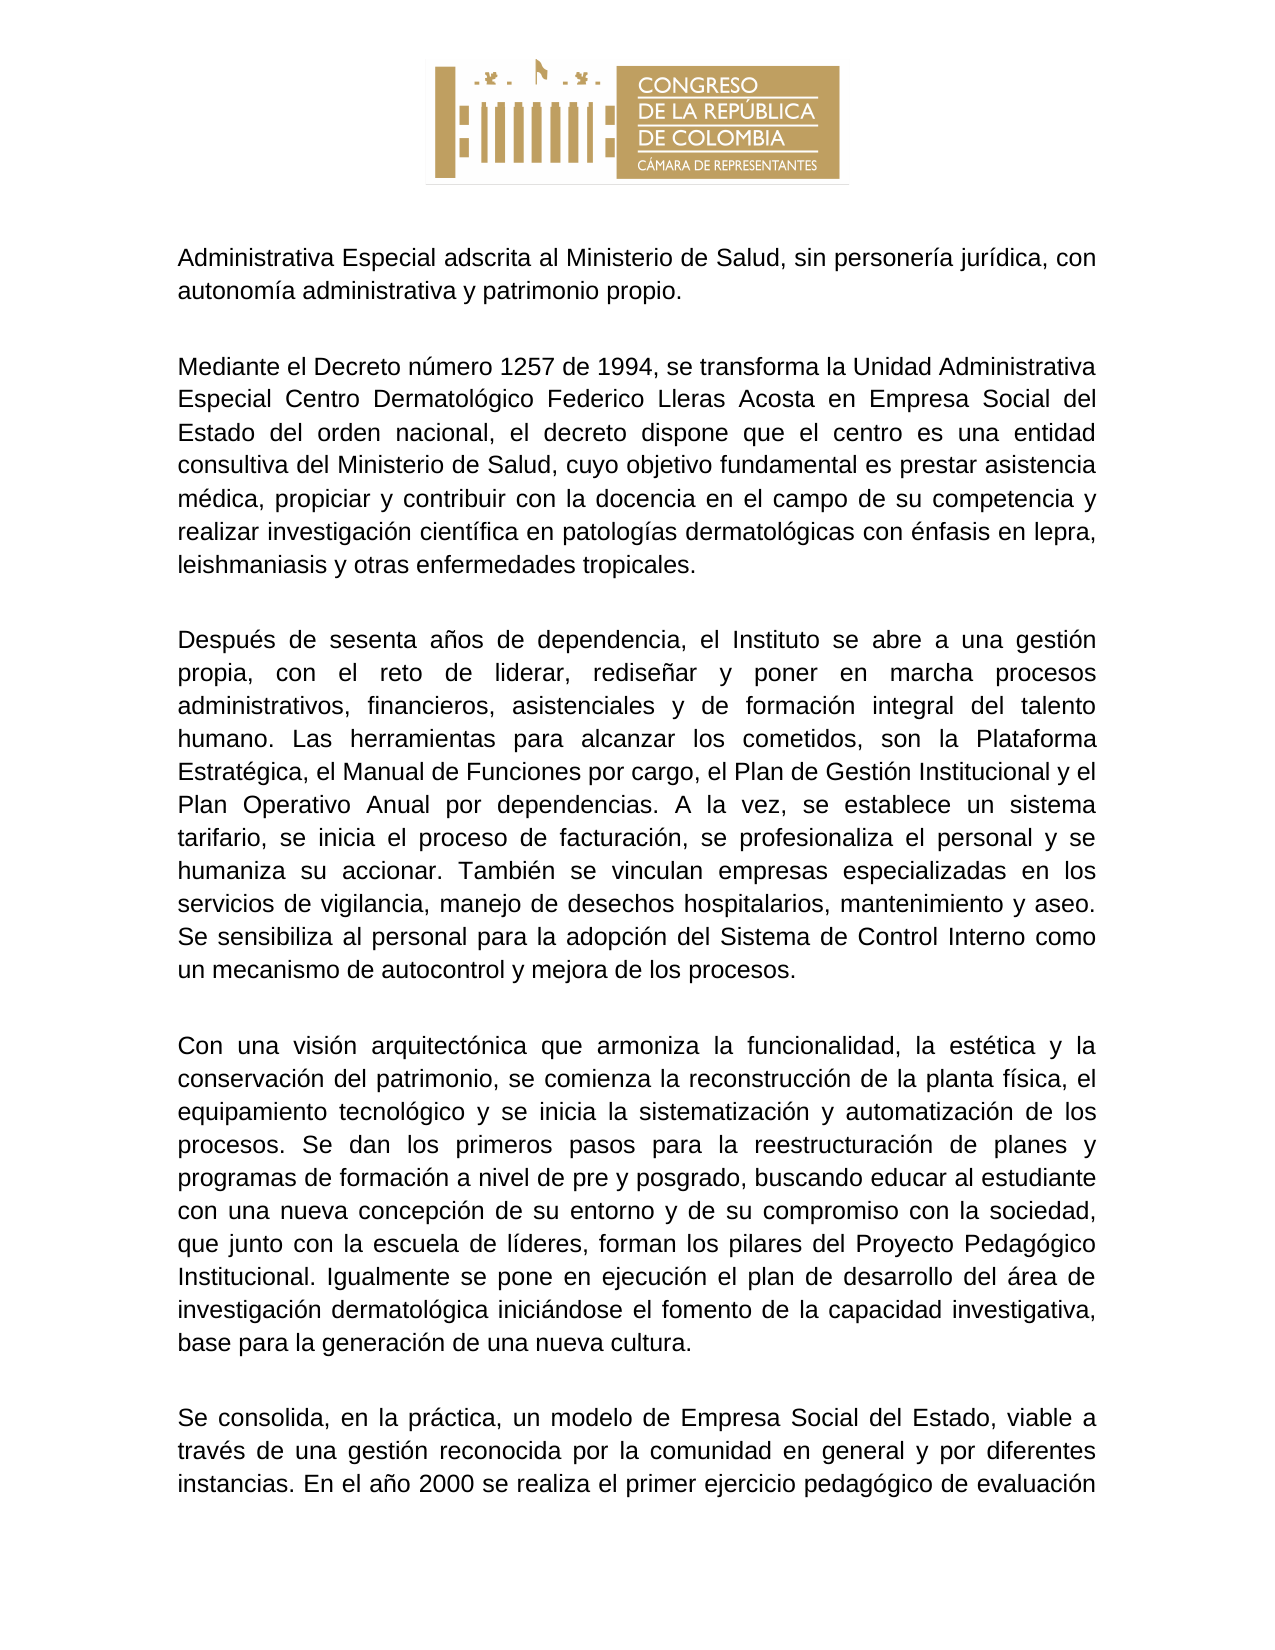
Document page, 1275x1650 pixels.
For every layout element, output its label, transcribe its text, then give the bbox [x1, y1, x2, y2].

text Después de sesenta años de dependencia, el Instituto se abre a una gestión propia, con el reto de liderar, rediseñar y poner en marcha procesos administrativos, financieros, asistenciales y de formación integral del talento humano. Las herramientas para alcanzar los cometidos, son la Plataforma Estratégica, el Manual de Funciones por cargo, el Plan de Gestión Institucional y el Plan Operativo Anual por dependencias. A la vez, se establece un sistema tarifario, se inicia el proceso de facturación, se profesionaliza el personal y se humaniza su accionar. También se vinculan empresas especializadas en los servicios de vigilancia, manejo de desechos hospitalarios, mantenimiento y aseo. Se sensibiliza al personal para la adopción del Sistema de Control Interno como un mecanismo de autocontrol y mejora de los procesos. [177, 625, 1098, 984]
text Mediante el Decreto número 1257 de 1994, se transforma la Unidad Administrativa Especial Centro Dermatológico Federico Lleras Acosta en Empresa Social del Estado del orden nacional, el decreto dispone que el centro es una entidad consultiva del Ministerio de Salud, cuyo objetivo fundamental es prestar asistencia médica, propiciar y contribuir con la docencia en el campo de su competencia y realizar investigación científica en patologías dermatológicas con énfasis en lepra, leishmaniasis y otras enfermedades tropicales. [177, 351, 1098, 578]
text Con una visión arquitectónica que armoniza la funcionalidad, la estética y la conservación del patrimonio, se comienza la reconstrucción de la planta física, el equipamiento tecnológico y se inicia la sistematización y automatización de los procesos. Se dan los primeros pasos para la reestructuración de planes y programas de formación a nivel de pre y posgrado, buscando educar al estudiante con una nueva concepción de su entorno y de su compromiso con la sociedad, que junto con la escuela de líderes, forman los pilares del Proyecto Pedagógico Institucional. Igualmente se pone en ejecución el plan de desarrollo del área de investigación dermatológica iniciándose el fomento de la capacidad investigativa, base para la generación de una nueva cultura. [177, 1031, 1098, 1357]
picture [425, 59, 850, 185]
